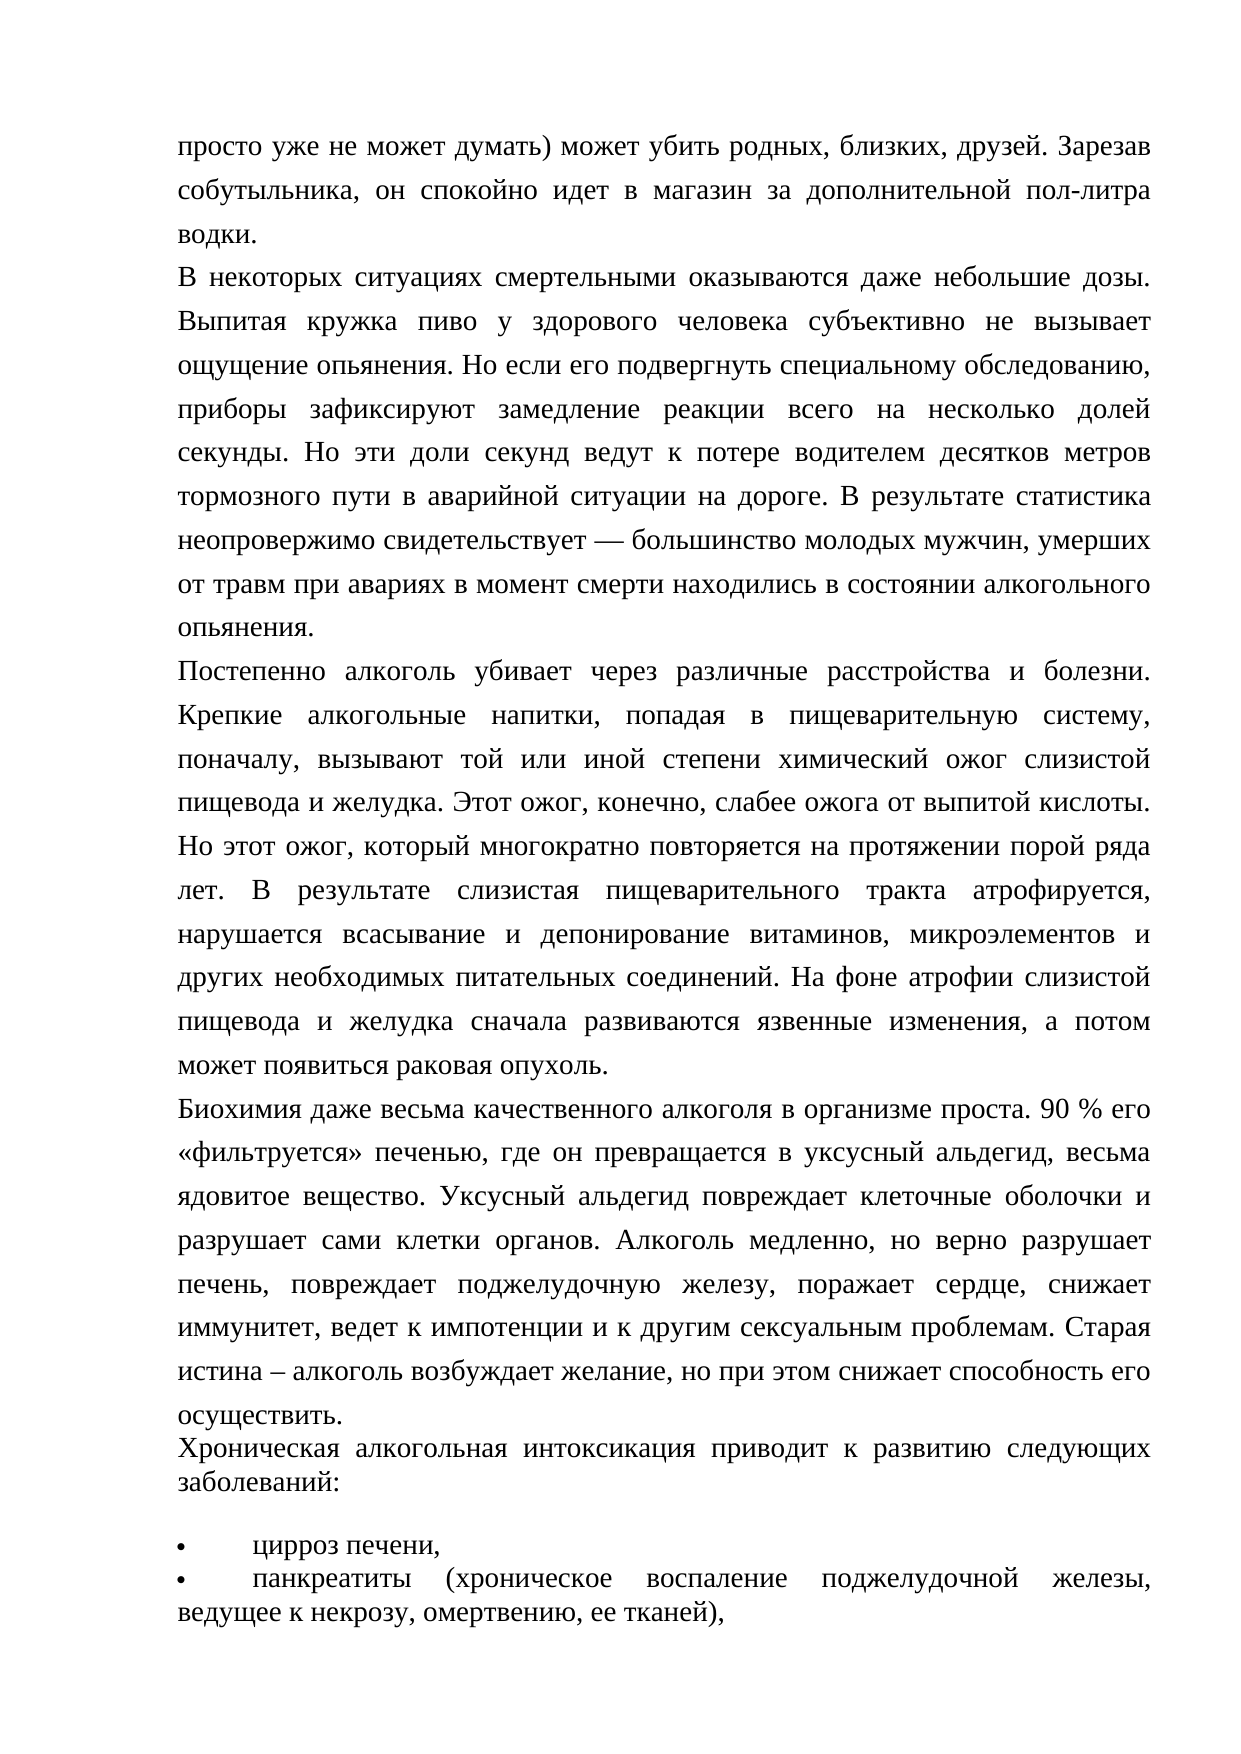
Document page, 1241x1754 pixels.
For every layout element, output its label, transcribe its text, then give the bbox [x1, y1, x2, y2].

text Постепенно алкоголь убивает через различные расстройства и болезни. Крепкие алкогольные напитки, попадая в пищеварительную систему, поначалу, вызывают той или иной степени химический ожог слизистой пищевода и желудка. Этот ожог, конечно, слабее ожога от выпитой кислоты. Но этот ожог, который многократно повторяется на протяжении порой ряда лет. В результате слизистая пищеварительного тракта атрофируется, нарушается всасывание и депонирование витаминов, микроэлементов и других необходимых питательных соединений. На фоне атрофии слизистой пищевода и желудка сначала развиваются язвенные изменения, а потом может появиться раковая опухоль. [177, 643, 1152, 1081]
text Хроническая алкогольная интоксикация приводит к развитию следующих заболеваний: [177, 1431, 1152, 1498]
list панкреатиты (хроническое воспаление поджелудочной железы, ведущее к некрозу, омертвению, ее тканей), [177, 1560, 1152, 1627]
text Биохимия даже весьма качественного алкоголя в организме проста. 90 % его «фильтруется» печенью, где он превращается в уксусный альдегид, весьма ядовитое вещество. Уксусный альдегид повреждает клеточные оболочки и разрушает сами клетки органов. Алкоголь медленно, но верно разрушает печень, повреждает поджелудочную железу, поражает сердце, снижает иммунитет, ведет к импотенции и к другим сексуальным проблемам. Старая истина – алкоголь возбуждает желание, но при этом снижает способность его осуществить. [177, 1081, 1152, 1431]
list цирроз печени, [177, 1527, 1152, 1560]
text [177, 118, 1152, 249]
text В некоторых ситуациях смертельными оказываются даже небольшие дозы. Выпитая кружка пиво у здорового человека субъективно не вызывает ощущение опьянения. Но если его подвергнуть специальному обследованию, приборы зафиксируют замедление реакции всего на несколько долей секунды. Но эти доли секунд ведут к потере водителем десятков метров тормозного пути в аварийной ситуации на дороге. В результате статистика неопровержимо свидетельствует — большинство молодых мужчин, умерших от травм при авариях в момент смерти находились в состоянии алкогольного опьянения. [177, 249, 1152, 643]
